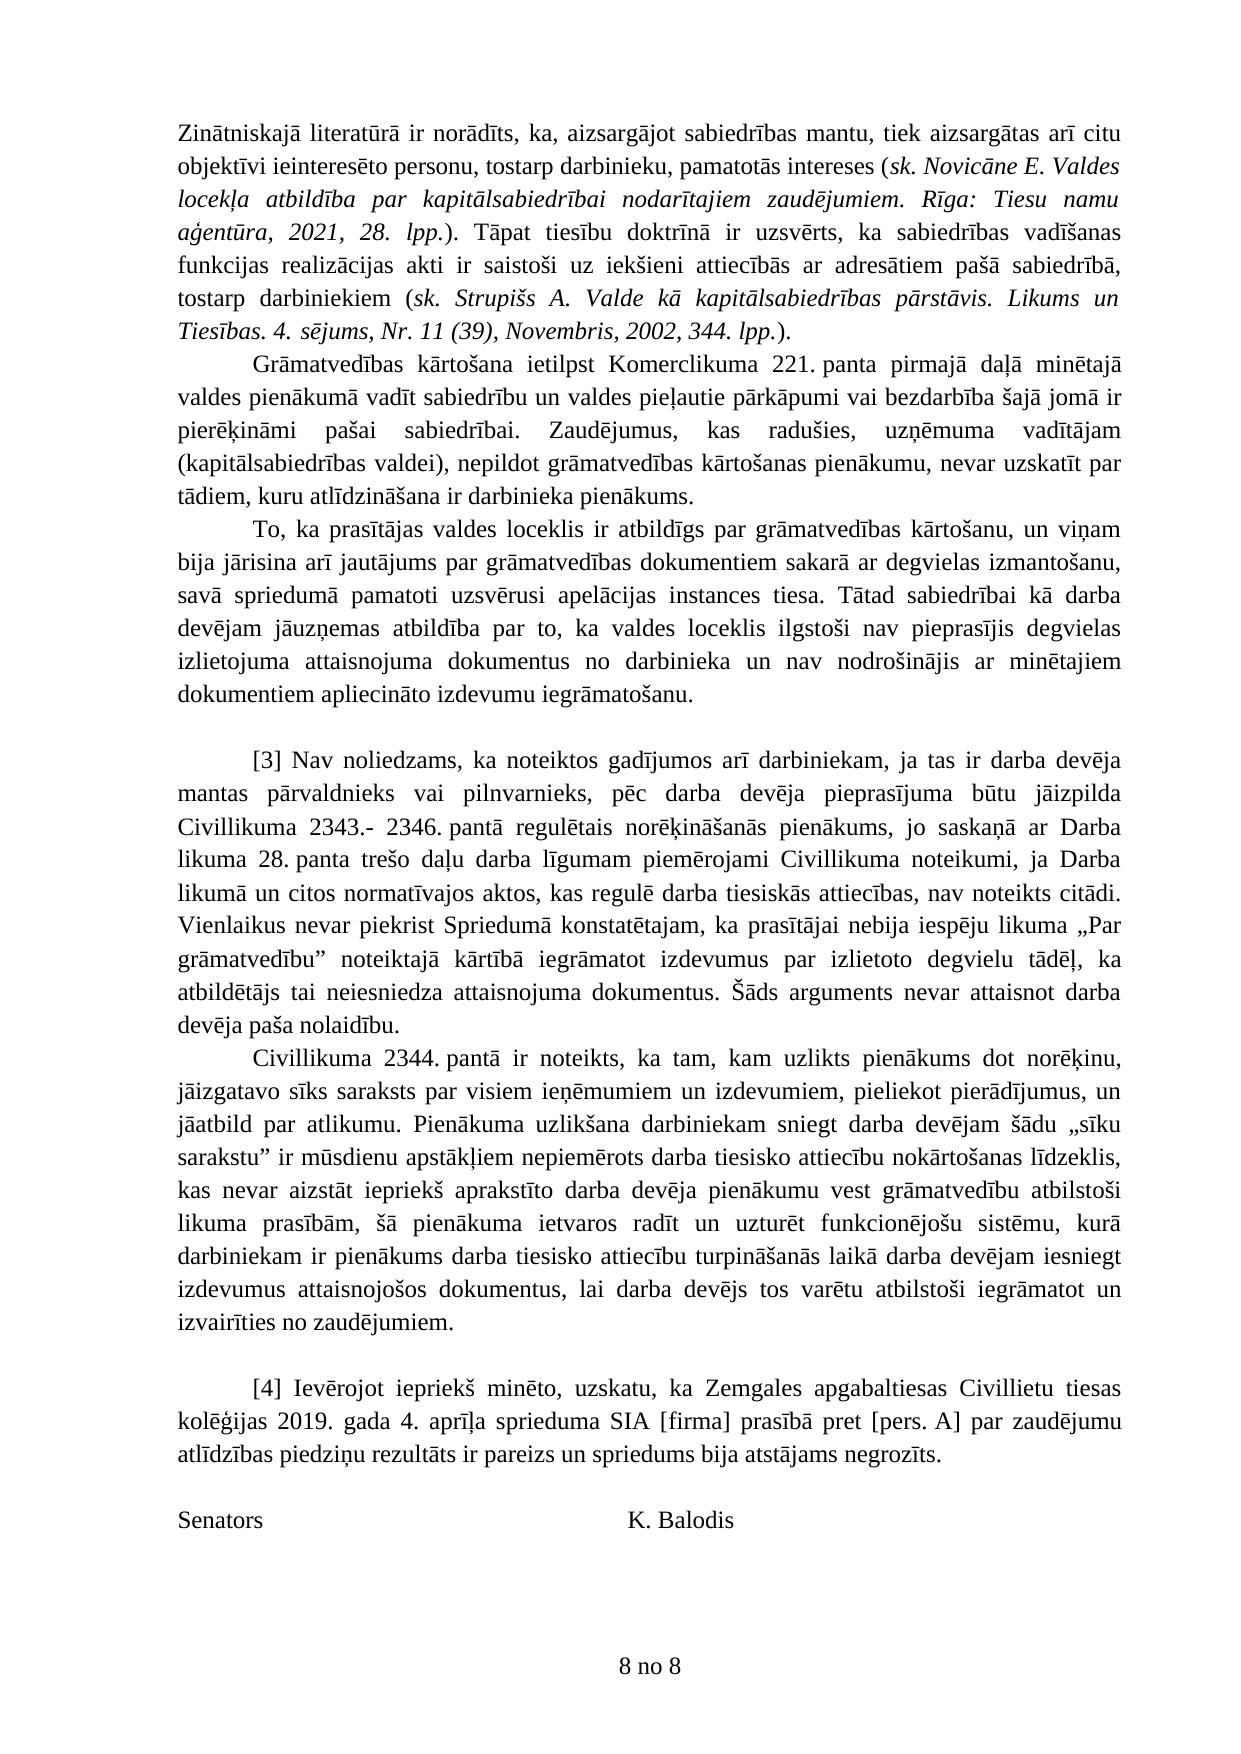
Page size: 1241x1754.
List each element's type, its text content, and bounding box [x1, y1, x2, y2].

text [177, 118, 1122, 345]
text [3] Nav noliedzams, ka noteiktos gadījumos arī darbiniekam, ja tas ir darba devēja mantas pārvaldnieks vai pilnvarnieks, pēc darba devēja pieprasījuma būtu jāizpilda Civillikuma 2343.- 2346. pantā regulētais norēķināšanās pienākums, jo saskaņā ar Darba likuma 28. panta trešo daļu darba līgumam piemērojami Civillikuma noteikumi, ja Darba likumā un citos normatīvajos aktos, kas regulē darba tiesiskās attiecības, nav noteikts citādi. Vienlaikus nevar piekrist Spriedumā konstatētajam, ka prasītājai nebija iespēju likuma „Par grāmatvedību” noteiktajā kārtībā iegrāmatot izdevumus par izlietoto degvielu tādēļ, ka atbildētājs tai neiesniedza attaisnojuma dokumentus. Šāds arguments nevar attaisnot darba devēja paša nolaidību. [177, 746, 1122, 1038]
text Grāmatvedības kārtošana ietilpst Komerclikuma 221. panta pirmajā daļā minētajā valdes pienākumā vadīt sabiedrību un valdes pieļautie pārkāpumi vai bezdarbība šajā jomā ir pierēķināmi pašai sabiedrībai. Zaudējumus, kas radušies, uzņēmuma vadītājam (kapitālsabiedrības valdei), nepildot grāmatvedības kārtošanas pienākumu, nevar uzskatīt par tādiem, kuru atlīdzināšana ir darbinieka pienākums. [177, 349, 1122, 510]
text [4] Ievērojot iepriekš minēto, uzskatu, ka Zemgales apgabaltiesas Civillietu tiesas kolēģijas 2019. gada 4. aprīļa sprieduma SIA [firma] prasībā pret [pers. A] par zaudējumu atlīdzības piedziņu rezultāts ir pareizs un spriedums bija atstājams negrozīts. [177, 1373, 1122, 1468]
text To, ka prasītājas valdes loceklis ir atbildīgs par grāmatvedības kārtošanu, un viņam bija jārisina arī jautājums par grāmatvedības dokumentiem sakarā ar degvielas izmantošanu, savā spriedumā pamatoti uzsvērusi apelācijas instances tiesa. Tātad sabiedrībai kā darba devējam jāuzņemas atbildība par to, ka valdes loceklis ilgstoši nav pieprasījis degvielas izlietojuma attaisnojuma dokumentus no darbinieka un nav nodrošinājis ar minētajiem dokumentiem apliecināto izdevumu iegrāmatošanu. [177, 514, 1122, 708]
text Civillikuma 2344. pantā ir noteikts, ka tam, kam uzlikts pienākums dot norēķinu, jāizgatavo sīks saraksts par visiem ieņēmumiem un izdevumiem, pieliekot pierādījumus, un jāatbild par atlikumu. Pienākuma uzlikšana darbiniekam sniegt darba devējam šādu „sīku sarakstu” ir mūsdienu apstākļiem nepiemērots darba tiesisko attiecību nokārtošanas līdzeklis, kas nevar aizstāt iepriekš aprakstīto darba devēja pienākumu vest grāmatvedību atbilstoši likuma prasībām, šā pienākuma ietvaros radīt un uzturēt funkcionējošu sistēmu, kurā darbiniekam ir pienākums darba tiesisko attiecību turpināšanās laikā darba devējam iesniegt izdevumus attaisnojošos dokumentus, lai darba devējs tos varētu atbilstoši iegrāmatot un izvairīties no zaudējumiem. [177, 1043, 1122, 1336]
text Senators K. Balodis [177, 1505, 1122, 1534]
